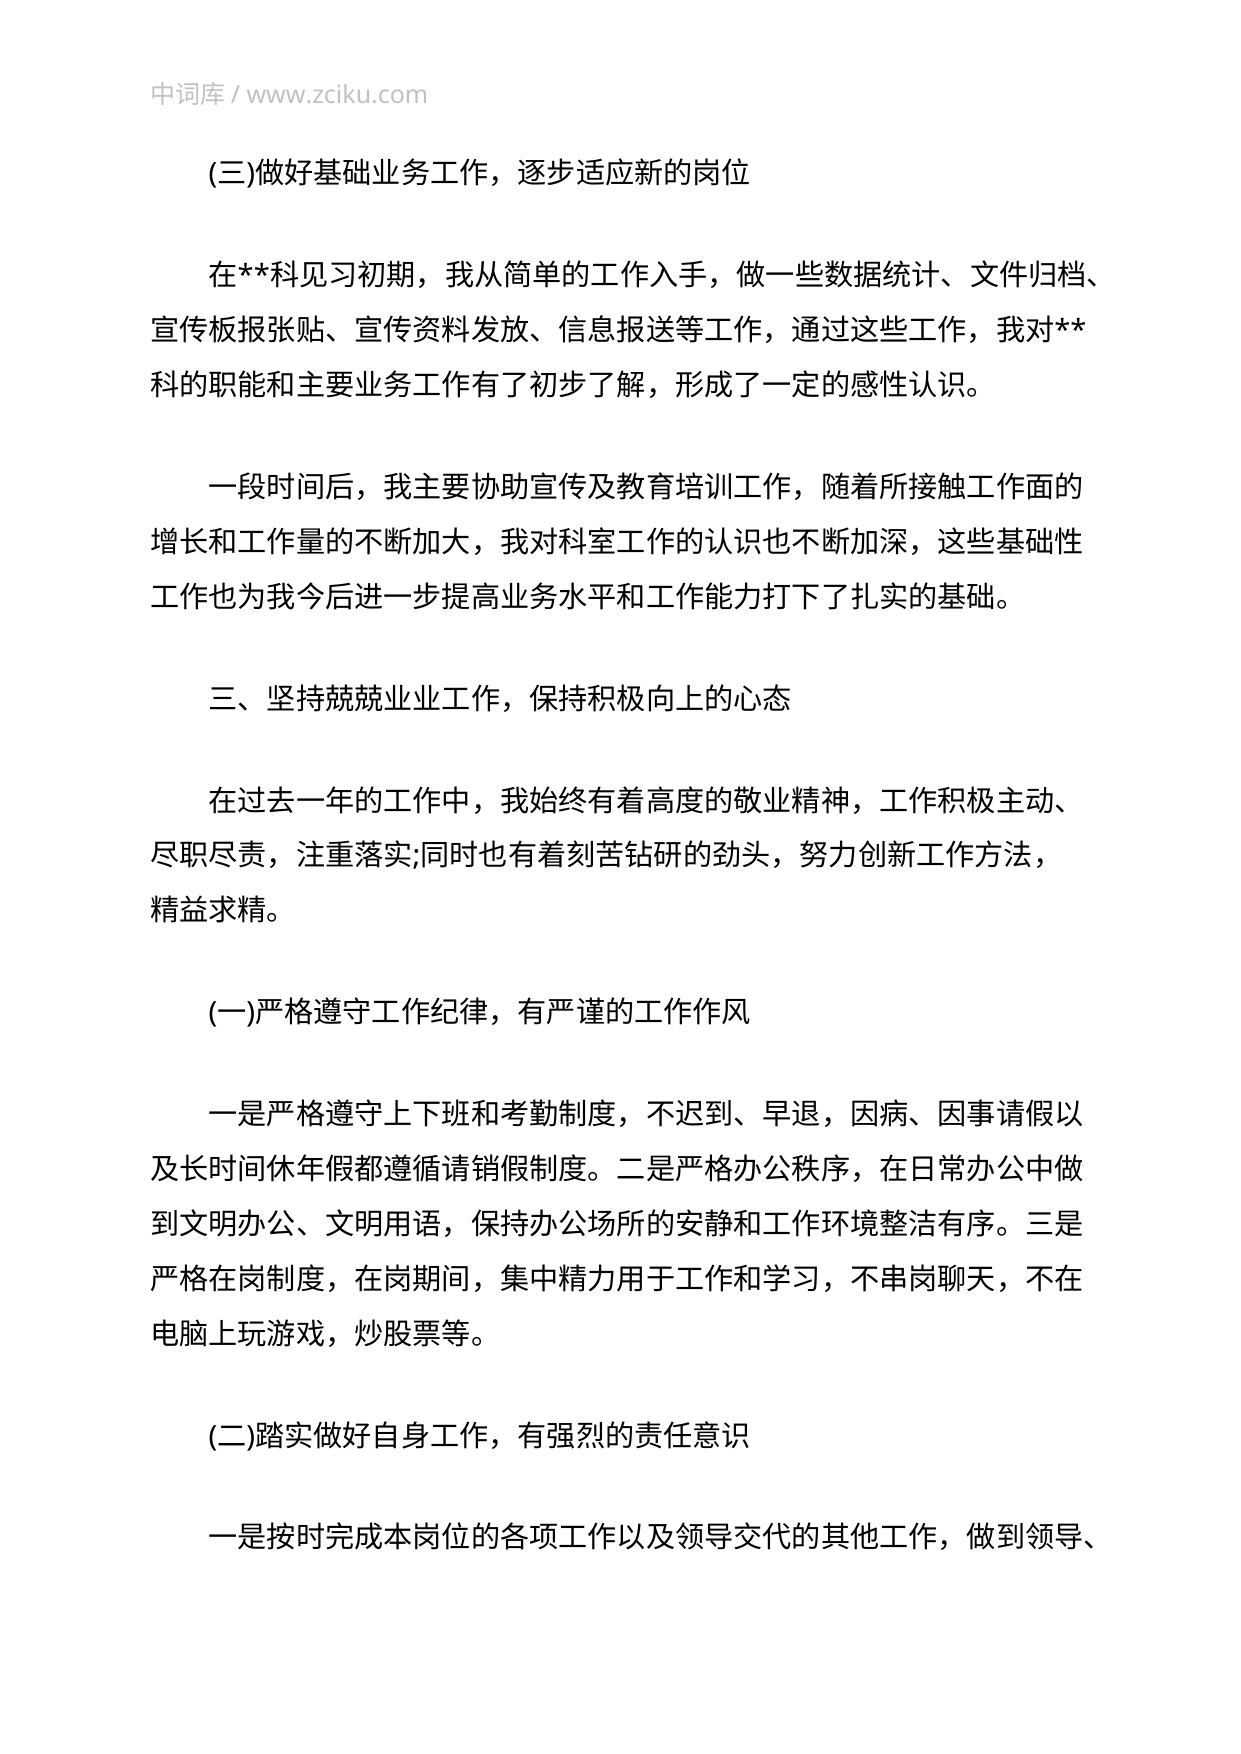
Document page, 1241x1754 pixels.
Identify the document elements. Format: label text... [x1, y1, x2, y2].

text 在**科见习初期，我从简单的工作入手，做一些数据统计、文件归档、宣传板报张贴、宣传资料发放、信息报送等工作，通过这些工作，我对**科的职能和主要业务工作有了初步了解，形成了一定的感性认识。 [150, 252, 1090, 404]
text (一)严格遵守工作纪律，有严谨的工作作风 [150, 989, 1090, 1031]
text (三)做好基础业务工作，逐步适应新的岗位 [150, 150, 1090, 192]
text 三、坚持兢兢业业工作，保持积极向上的心态 [150, 675, 1090, 718]
text 一段时间后，我主要协助宣传及教育培训工作，随着所接触工作面的增长和工作量的不断加大，我对科室工作的认识也不断加深，这些基础性工作也为我今后进一步提高业务水平和工作能力打下了扎实的基础。 [150, 464, 1090, 616]
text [150, 1514, 1090, 1556]
text 一是严格遵守上下班和考勤制度，不迟到、早退，因病、因事请假以及长时间休年假都遵循请销假制度。二是严格办公秩序，在日常办公中做到文明办公、文明用语，保持办公场所的安静和工作环境整洁有序。三是严格在岗制度，在岗期间，集中精力用于工作和学习，不串岗聊天，不在电脑上玩游戏，炒股票等。 [150, 1091, 1090, 1353]
text (二)踏实做好自身工作，有强烈的责任意识 [150, 1412, 1090, 1454]
text 在过去一年的工作中，我始终有着高度的敬业精神，工作积极主动、尽职尽责，注重落实;同时也有着刻苦钻研的劲头，努力创新工作方法，精益求精。 [150, 777, 1090, 929]
